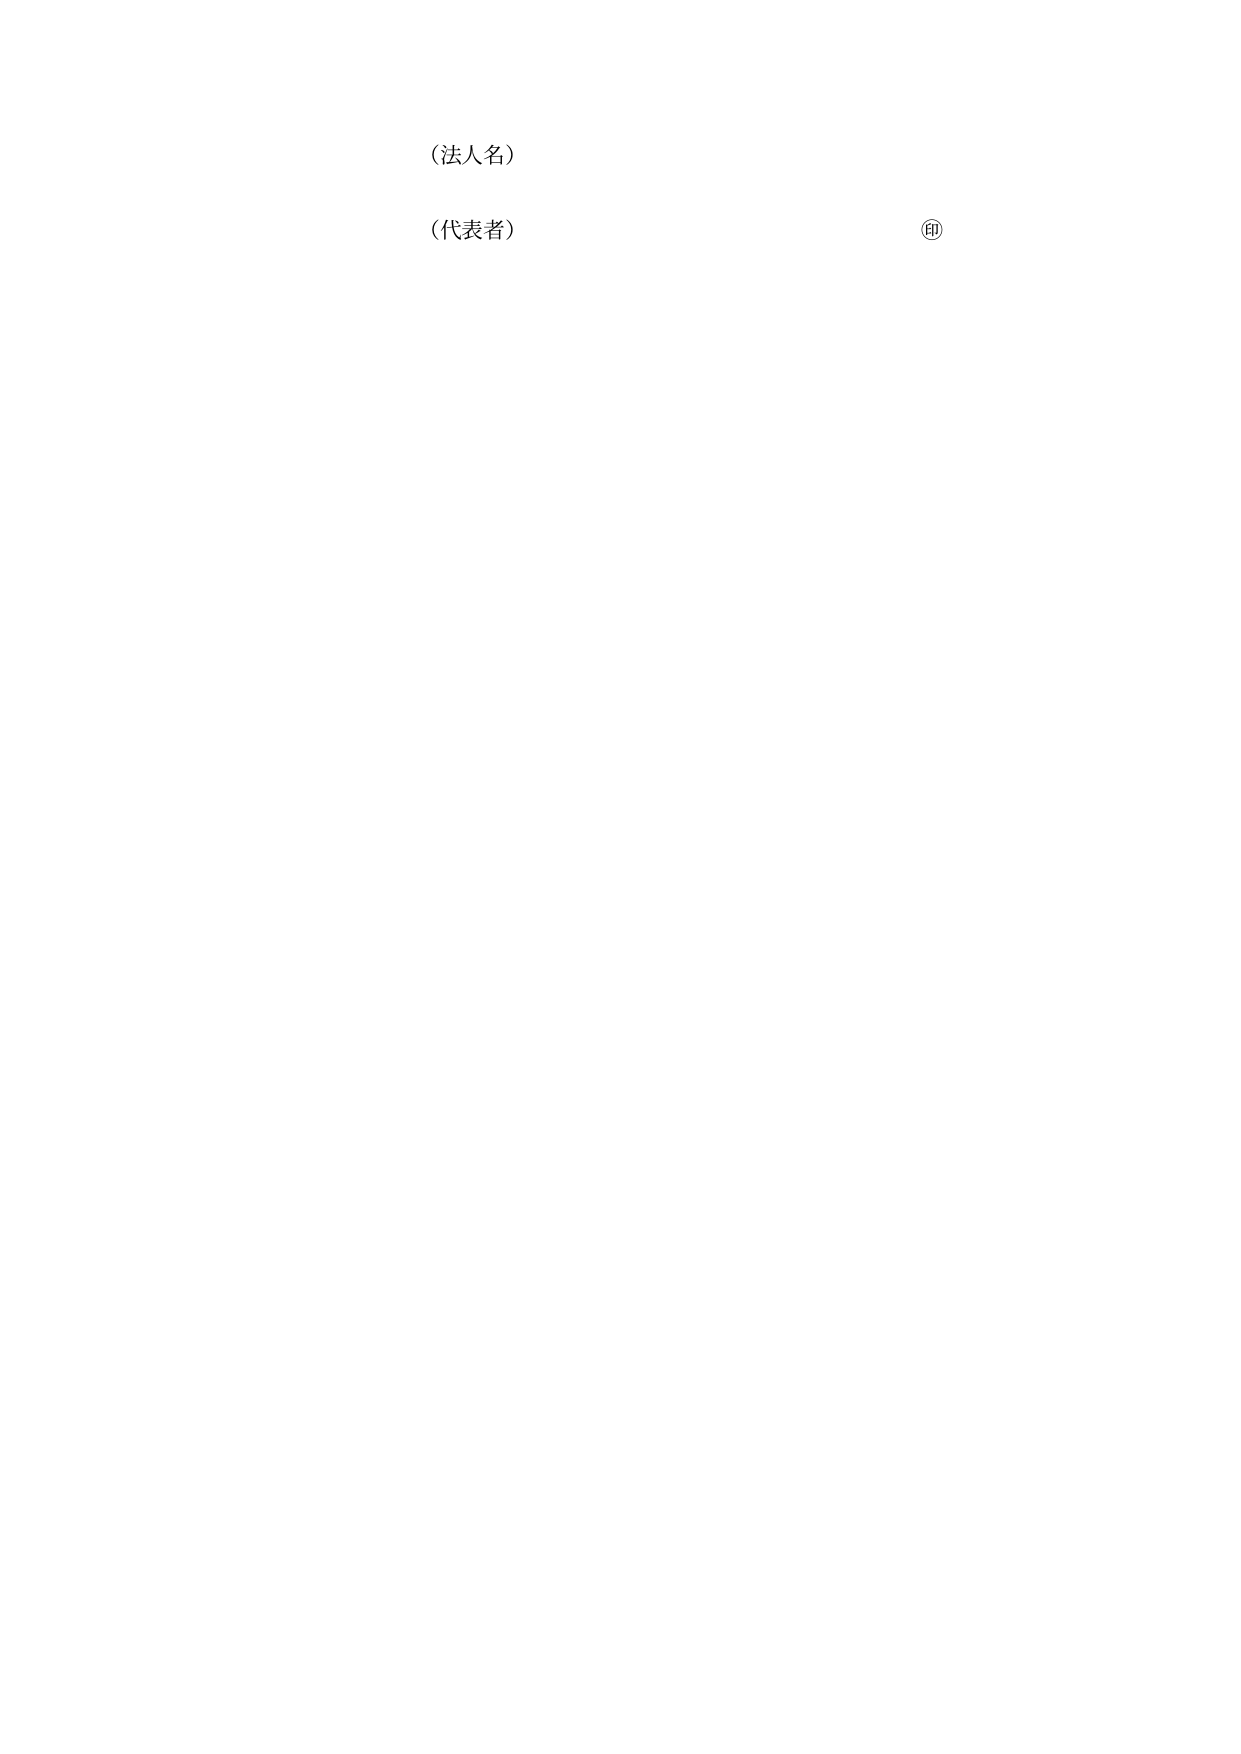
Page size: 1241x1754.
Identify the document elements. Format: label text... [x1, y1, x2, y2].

text （代表者） ㊞ [177, 210, 1063, 248]
text （法人名） [177, 135, 1063, 173]
